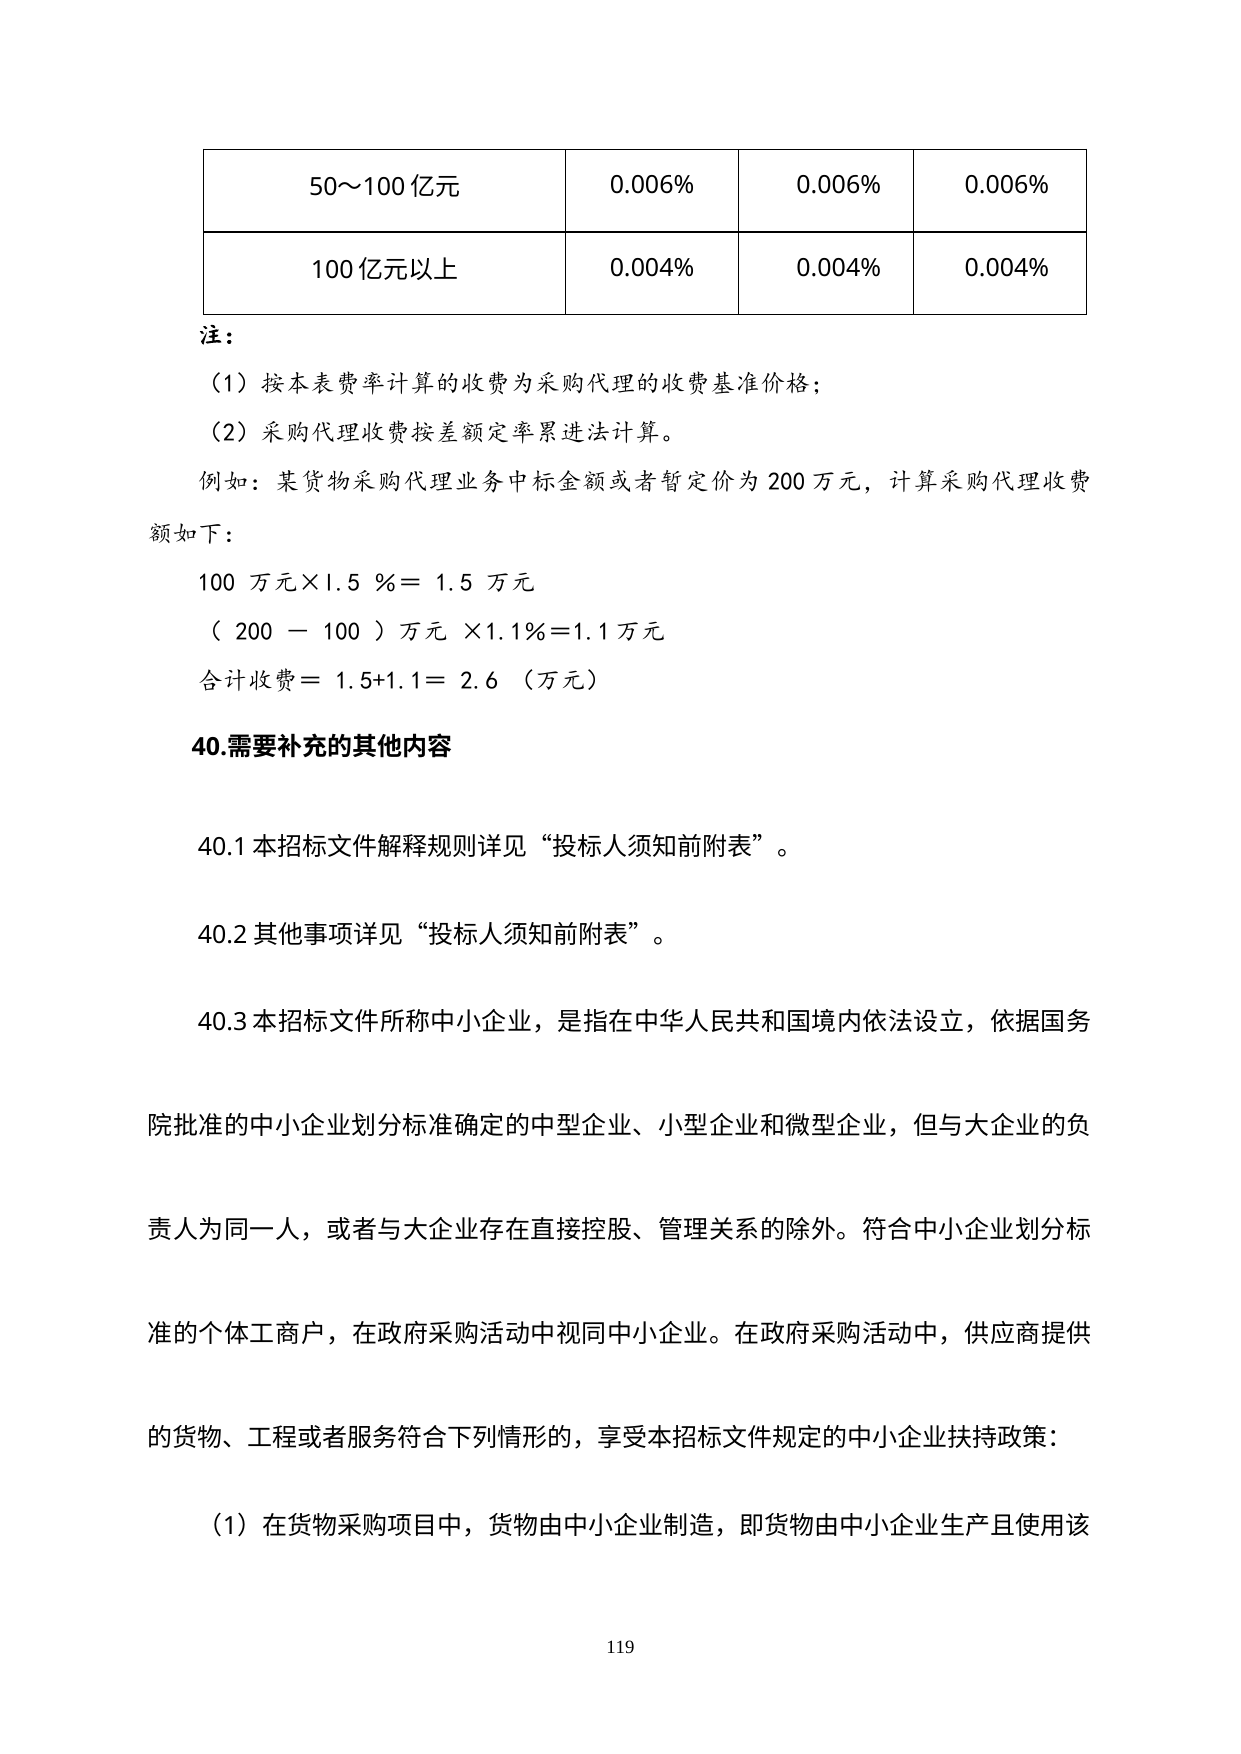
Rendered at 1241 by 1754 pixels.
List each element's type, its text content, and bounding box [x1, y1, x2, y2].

table_cell 50～100亿元 [204, 150, 565, 231]
table_cell 0.004% [914, 233, 1086, 314]
table_cell 0.004% [566, 233, 738, 314]
table_cell 0.006% [914, 150, 1086, 231]
table_cell 100亿元以上 [204, 233, 565, 314]
text （ 200 － 100 ）万元 ×1.1％＝1.1万元 [148, 612, 1093, 647]
subtitle 40.需要补充的其他内容 [191, 710, 1093, 779]
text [148, 1489, 1093, 1558]
text （1）按本表费率计算的收费为采购代理的收费基准价格； [148, 364, 1093, 399]
text 40.3本招标文件所称中小企业，是指在中华人民共和国境内依法设立，依据国务院批准的中小企业划分标准确定的中型企业、小型企业和微型企业，但与大企业的负责人为同一人，或者与大企业存在直接控股、管理关系的除外。符合中小企业划分标准的个体工商户，在政府采购活动中视同中小企业。在政府采购活动中，供应商提供的货物、工程或者服务符合下列情形的，享受本招标文件规定的中小企业扶持政策： [148, 985, 1093, 1471]
text 例如：某货物采购代理业务中标金额或者暂定价为200万元，计算采购代理收费额如下： [148, 462, 1093, 549]
text 注： [148, 315, 1093, 350]
text 合计收费＝ 1.5+1.1＝ 2.6 （万元） [148, 661, 1093, 696]
text 100 万元×l.5 ％＝ 1.5 万元 [148, 563, 1093, 598]
table_cell 0.004% [739, 233, 913, 314]
text 40.1本招标文件解释规则详见“投标人须知前附表”。 [148, 810, 1093, 879]
table_cell 0.006% [566, 150, 738, 231]
text 40.2 其他事项详见“投标人须知前附表”。 [148, 898, 1093, 967]
table_cell 0.006% [739, 150, 913, 231]
text （2）采购代理收费按差额定率累进法计算。 [148, 413, 1093, 448]
